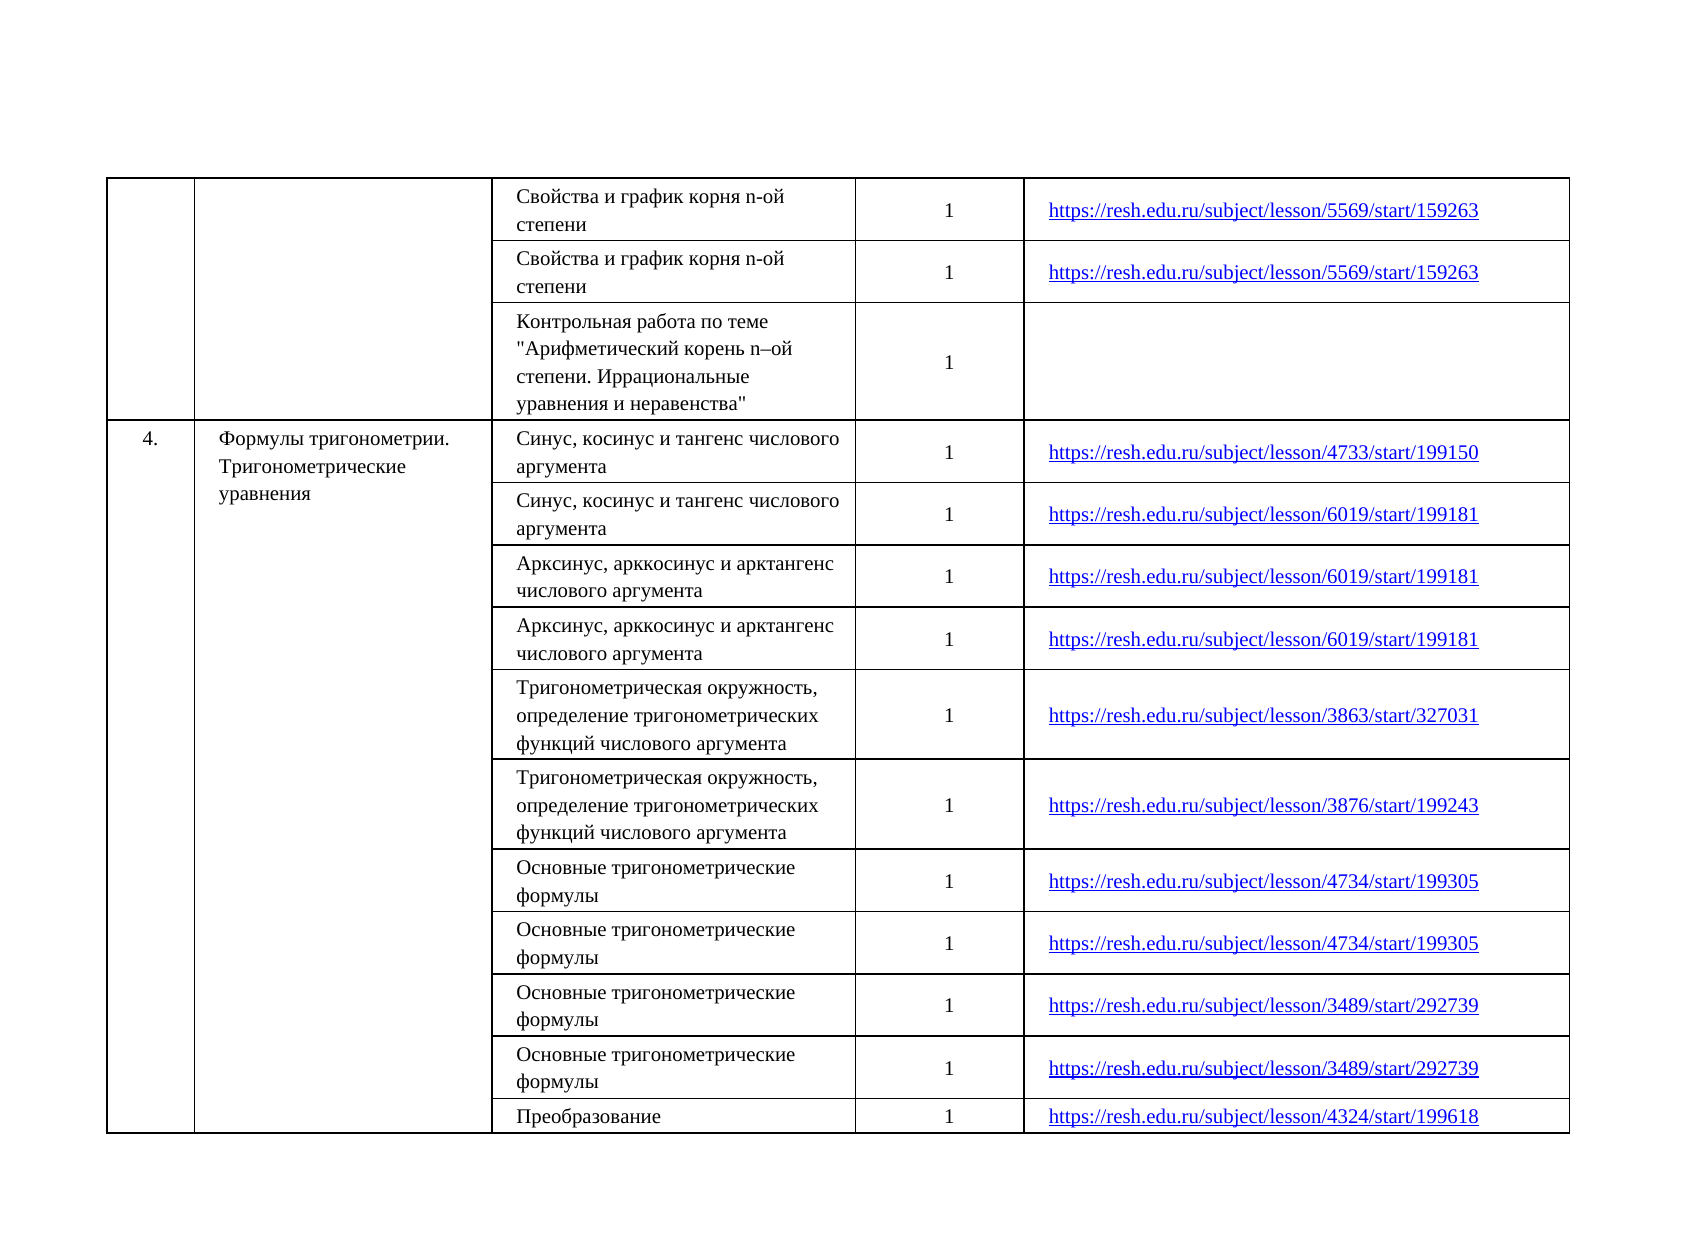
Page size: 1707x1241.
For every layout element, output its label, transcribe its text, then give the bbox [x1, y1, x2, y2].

table_cell 1 [856, 546, 1023, 606]
table_cell 1 [856, 303, 1023, 419]
table_cell Контрольная работа по теме "Арифметический корень n–ой степени. Иррациональные уравнения и неравенства" [493, 303, 855, 419]
table_cell https://resh.edu.ru/subject/lesson/4734/start/199305 [1025, 912, 1569, 973]
table_cell Основные тригонометрические формулы [493, 1037, 855, 1097]
table_cell https://resh.edu.ru/subject/lesson/4733/start/199150 [1025, 421, 1569, 482]
table_cell Основные тригонометрические формулы [493, 912, 855, 973]
table_cell Тригонометрическая окружность, определение тригонометрических функций числового аргумента [493, 760, 855, 848]
table_cell 1 [856, 1099, 1023, 1132]
table_cell https://resh.edu.ru/subject/lesson/3863/start/327031 [1025, 670, 1569, 758]
table_cell Синус, косинус и тангенс числового аргумента [493, 483, 855, 544]
table_cell 1 [856, 241, 1023, 302]
table_cell https://resh.edu.ru/subject/lesson/6019/start/199181 [1025, 483, 1569, 544]
table_cell Свойства и график корня n-ой степени [493, 241, 855, 302]
table_cell Арксинус, арккосинус и арктангенс числового аргумента [493, 546, 855, 606]
table_cell https://resh.edu.ru/subject/lesson/6019/start/199181 [1025, 608, 1569, 668]
table_cell Основные тригонометрические формулы [493, 975, 855, 1035]
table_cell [1025, 179, 1569, 239]
table_cell Основные тригонометрические формулы [493, 850, 855, 911]
table_cell 1 [856, 1037, 1023, 1097]
table_cell 1 [856, 670, 1023, 758]
table_cell Арксинус, арккосинус и арктангенс числового аргумента [493, 608, 855, 668]
table_cell 4. [108, 421, 194, 1132]
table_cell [493, 1099, 855, 1132]
table_cell https://resh.edu.ru/subject/lesson/3876/start/199243 [1025, 760, 1569, 848]
table_cell 1 [856, 850, 1023, 911]
table_cell [1025, 303, 1569, 419]
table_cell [1025, 241, 1569, 302]
table_cell Формулы тригонометрии. Тригонометрические уравнения [195, 421, 491, 1132]
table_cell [1025, 1099, 1569, 1132]
table_cell 1 [856, 179, 1023, 239]
table_cell 1 [856, 975, 1023, 1035]
table_cell 1 [856, 421, 1023, 482]
table_cell Свойства и график корня n-ой степени [493, 179, 855, 239]
table_cell 1 [856, 483, 1023, 544]
table_cell Тригонометрическая окружность, определение тригонометрических функций числового аргумента [493, 670, 855, 758]
table_cell https://resh.edu.ru/subject/lesson/3489/start/292739 [1025, 975, 1569, 1035]
table_cell https://resh.edu.ru/subject/lesson/3489/start/292739 [1025, 1037, 1569, 1097]
table_cell 1 [856, 760, 1023, 848]
table_cell 1 [856, 912, 1023, 973]
table_cell Синус, косинус и тангенс числового аргумента [493, 421, 855, 482]
table_cell https://resh.edu.ru/subject/lesson/6019/start/199181 [1025, 546, 1569, 606]
table_cell https://resh.edu.ru/subject/lesson/4734/start/199305 [1025, 850, 1569, 911]
table_cell 1 [856, 608, 1023, 668]
